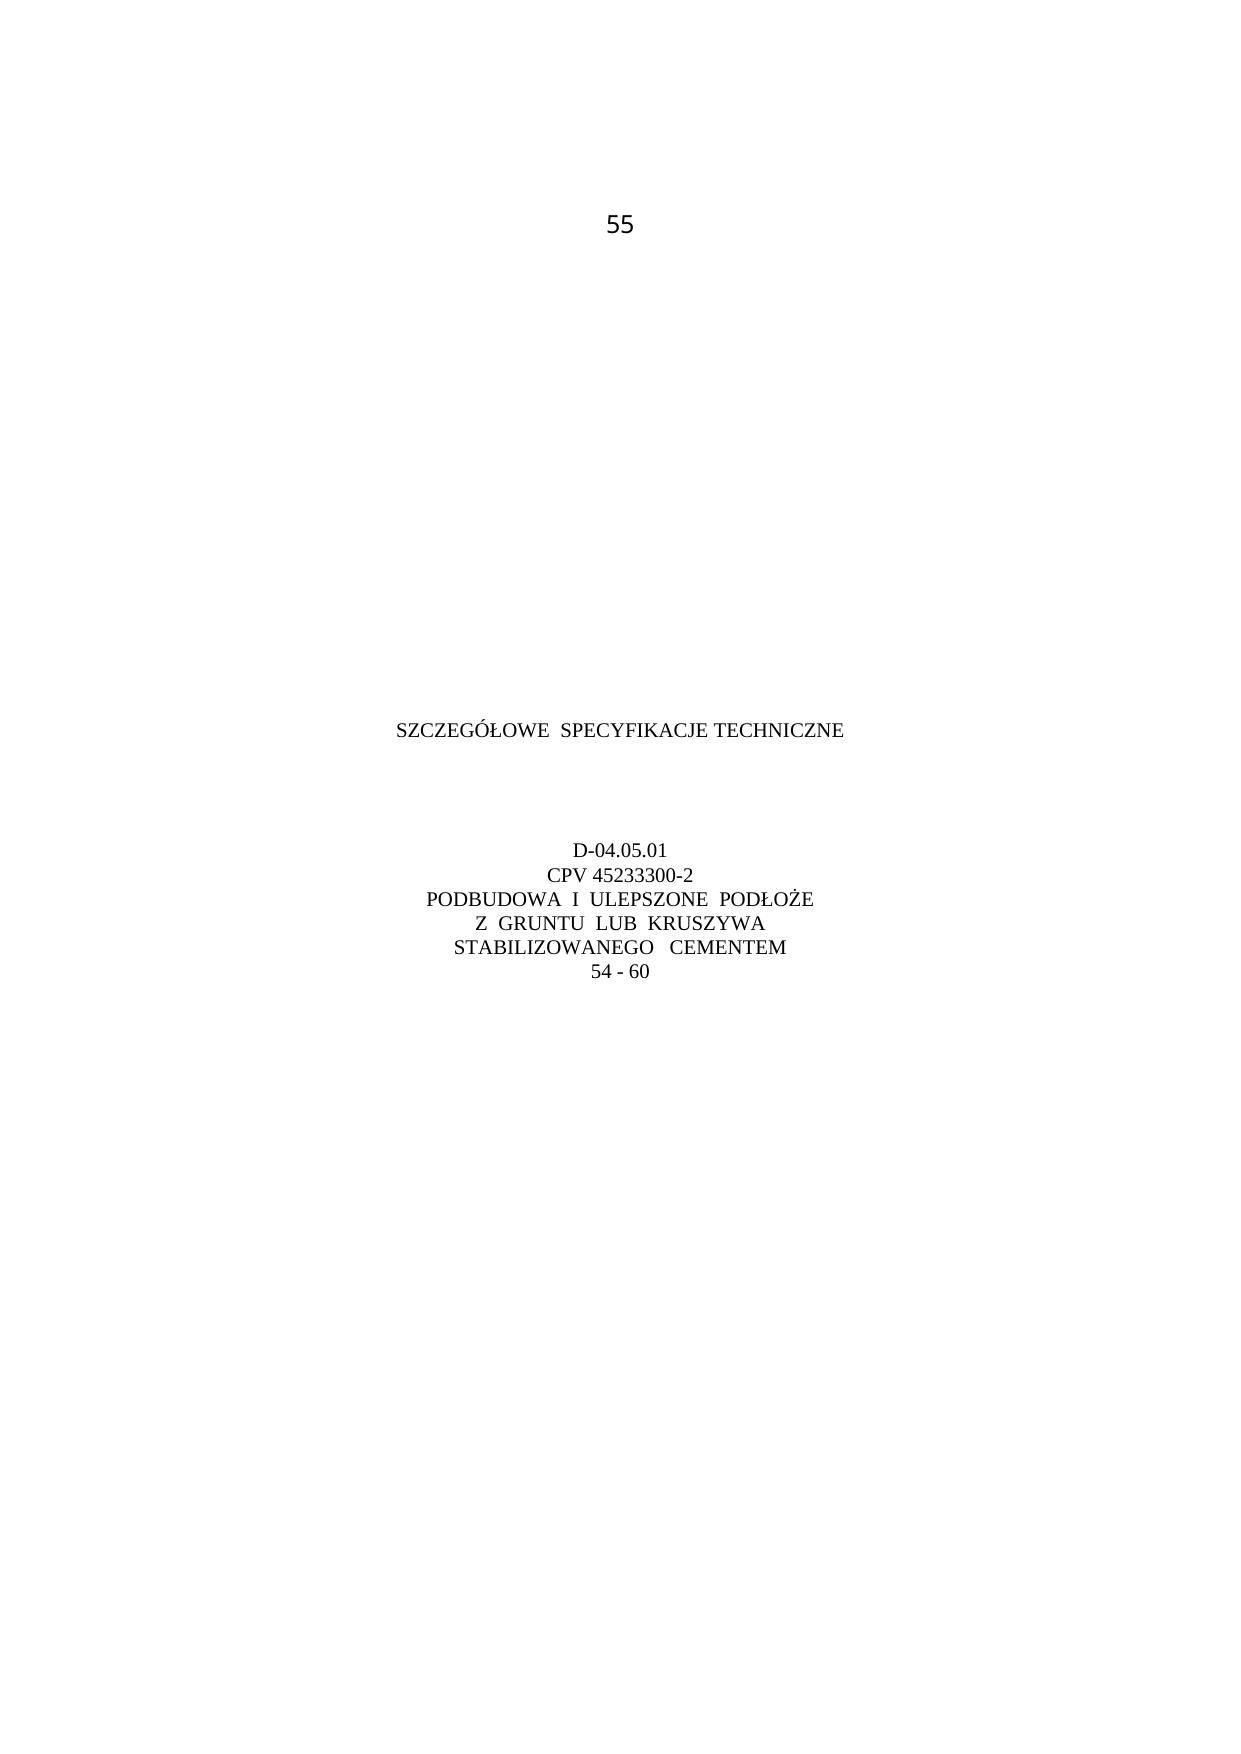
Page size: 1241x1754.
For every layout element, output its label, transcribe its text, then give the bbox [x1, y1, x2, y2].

text CPV 45233300-2 [118, 862, 1122, 887]
text D-04.05.01 [118, 838, 1122, 862]
text SZCZEGÓŁOWE SPECYFIKACJE TECHNICZNE [118, 718, 1122, 742]
text 54 - 60 [118, 959, 1122, 983]
text Z GRUNTU LUB KRUSZYWA [118, 911, 1122, 935]
text PODBUDOWA I ULEPSZONE PODŁOŻE [118, 887, 1122, 911]
text STABILIZOWANEGO CEMENTEM [118, 935, 1122, 959]
